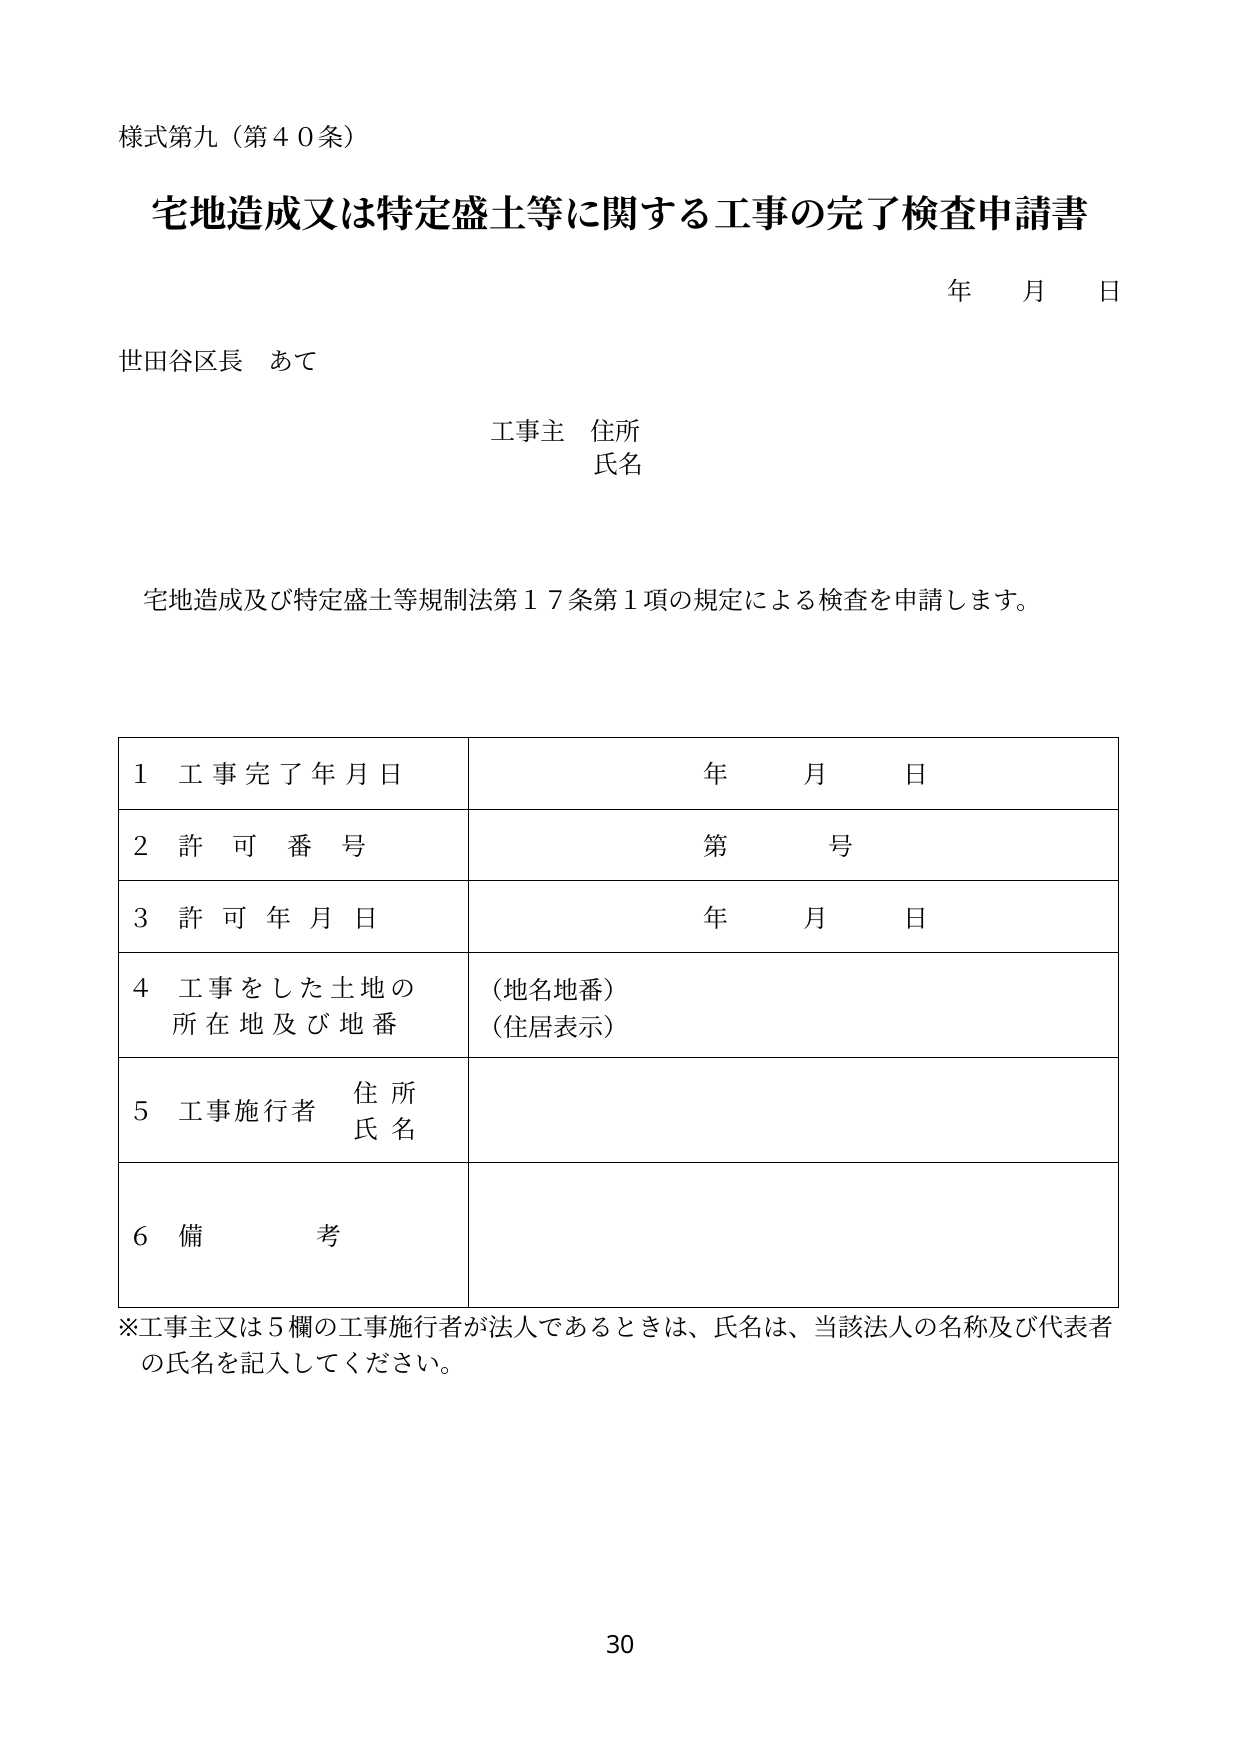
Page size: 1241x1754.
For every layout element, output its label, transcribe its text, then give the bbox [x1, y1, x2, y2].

table_header １ 工事完了年月日 [119, 738, 468, 808]
text 様式第九（第４０条） [118, 118, 1122, 154]
table_cell ３ 許可年月日 [119, 881, 468, 952]
text 宅地造成及び特定盛土等規制法第１７条第１項の規定による検査を申請します。 [118, 581, 1122, 616]
text 工事主 住所 [490, 412, 1122, 447]
text ※工事主又は５欄の工事施行者が法人であるときは、氏名は、当該法人の名称及び代表者 [118, 1308, 1122, 1344]
table_cell ６ 備考 [119, 1163, 468, 1307]
table_cell ４ 工事をした土地の 所在地及び地番 [119, 953, 468, 1057]
table_cell 第 号 [469, 810, 1118, 880]
text 氏名 [118, 447, 1096, 481]
table_cell 年 月 日 [469, 881, 1118, 952]
table_cell ２ 許可番号 [119, 810, 468, 880]
table_cell （地名地番） （住居表示） [469, 953, 1118, 1057]
text 年 月 日 [118, 272, 1122, 308]
table_cell [469, 1058, 1118, 1162]
table_cell 住所 氏名 [343, 1058, 468, 1162]
table_cell ５ 工事施行者 [119, 1058, 343, 1162]
text の氏名を記入してください。 [140, 1344, 1122, 1380]
table_cell [469, 1163, 1118, 1307]
text 世田谷区長 あて [118, 342, 1122, 378]
table_header 年 月 日 [469, 738, 1118, 808]
text 宅地造成又は特定盛土等に関する工事の完了検査申請書 [118, 184, 1122, 238]
